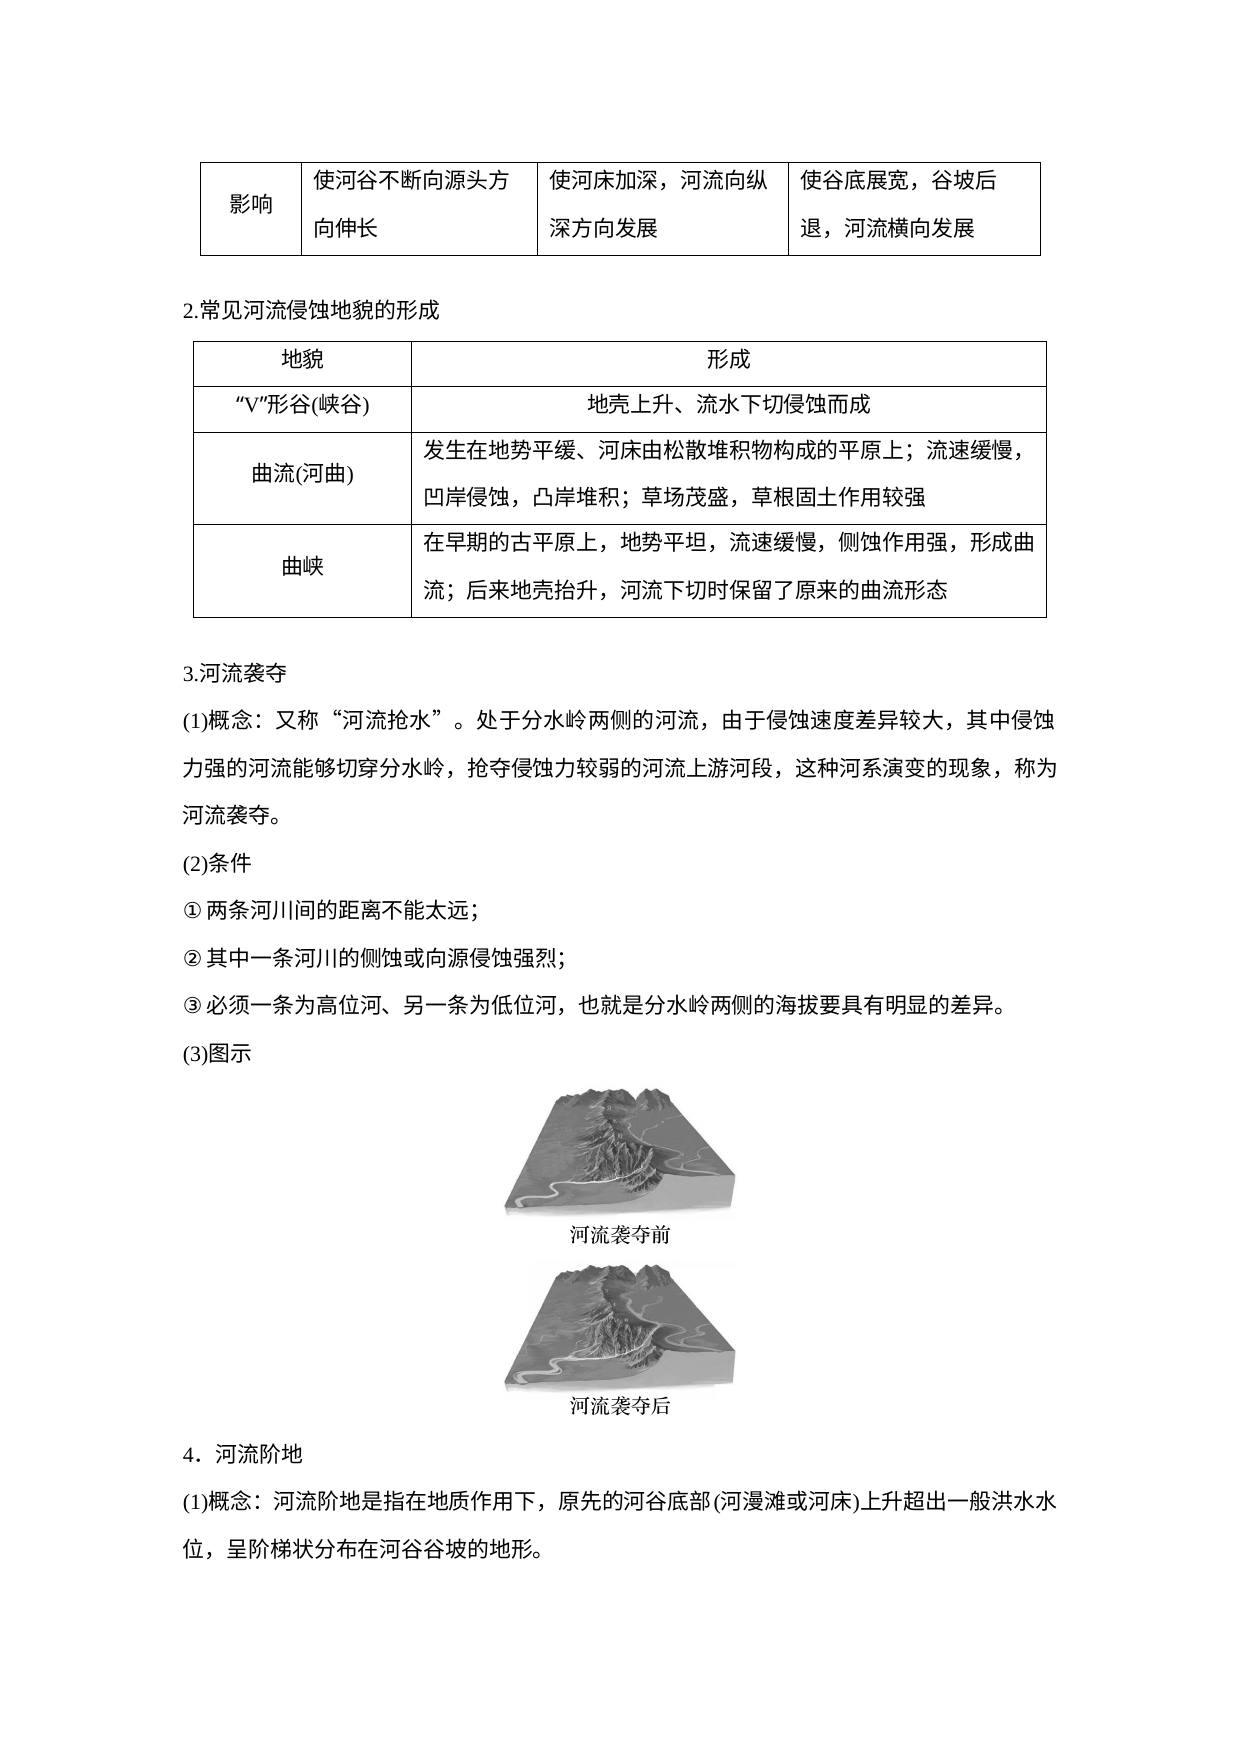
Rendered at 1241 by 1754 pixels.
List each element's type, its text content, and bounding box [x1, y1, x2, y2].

text 2.常见河流侵蚀地貌的形成 [183, 293, 1058, 325]
text (2)条件 [183, 846, 1058, 877]
text (1)概念：河流阶地是指在地质作用下，原先的河谷底部(河漫滩或河床)上升超出一般洪水水位，呈阶梯状分布在河谷谷坡的地形。 [183, 1484, 1058, 1563]
table_cell 使河谷不断向源头方向伸长 [302, 163, 537, 255]
table_cell 影响 [201, 163, 301, 255]
table_cell 使河床加深，河流向纵深方向发展 [538, 163, 788, 255]
table_cell 发生在地势平缓、河床由松散堆积物构成的平原上；流速缓慢，凹岸侵蚀，凸岸堆积；草场茂盛，草根固土作用较强 [412, 433, 1046, 524]
table_cell 使谷底展宽，谷坡后退，河流横向发展 [789, 163, 1040, 255]
text 3.河流袭夺 [183, 656, 1058, 687]
table_header 地貌 [194, 342, 411, 386]
text 4．河流阶地 [183, 1437, 1058, 1468]
table_cell 曲峡 [194, 525, 411, 617]
table_cell “V”形谷(峡谷) [194, 387, 411, 432]
text (1)概念：又称“河流抢水”。处于分水岭两侧的河流，由于侵蚀速度差异较大，其中侵蚀力强的河流能够切穿分水岭，抢夺侵蚀力较弱的河流上游河段，这种河系演变的现象，称为河流袭夺。 [183, 703, 1058, 830]
text (3)图示 [183, 1036, 1058, 1068]
table_cell 在早期的古平原上，地势平坦，流速缓慢，侧蚀作用强，形成曲流；后来地壳抬升，河流下切时保留了原来的曲流形态 [412, 525, 1046, 617]
text ②其中一条河川的侧蚀或向源侵蚀强烈； [183, 941, 1058, 973]
table_cell 曲流(河曲) [194, 433, 411, 524]
table_cell 地壳上升、流水下切侵蚀而成 [412, 387, 1046, 432]
table_header 形成 [412, 342, 1046, 386]
picture [502, 1083, 738, 1248]
picture [502, 1262, 738, 1422]
text ③必须一条为高位河、另一条为低位河，也就是分水岭两侧的海拔要具有明显的差异。 [183, 988, 1058, 1020]
text ①两条河川间的距离不能太远； [183, 893, 1058, 925]
